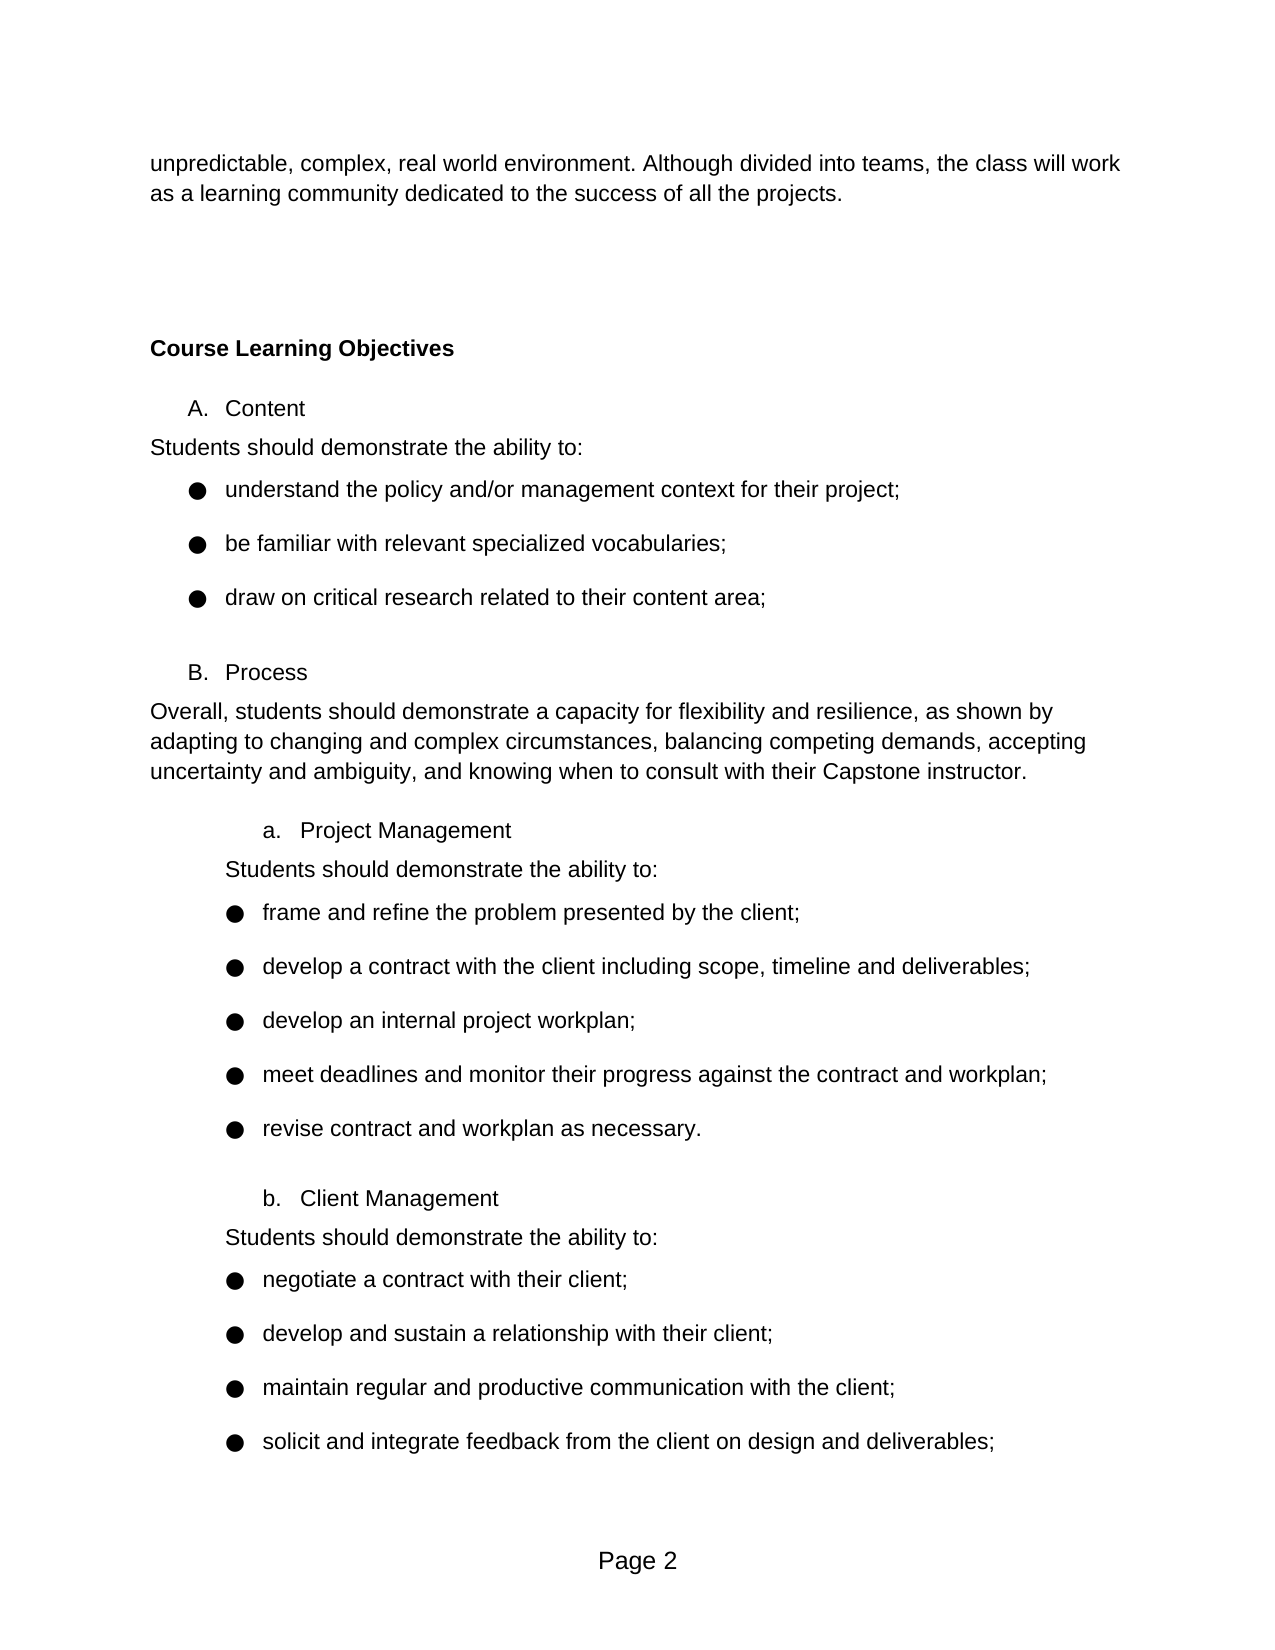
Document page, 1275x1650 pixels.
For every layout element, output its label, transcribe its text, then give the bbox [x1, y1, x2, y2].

text Students should demonstrate the ability to: [225, 1224, 1125, 1250]
list frame and refine the problem presented by the client; [225, 886, 1125, 933]
text Students should demonstrate the ability to: [150, 434, 1125, 460]
text Course Learning Objectives [150, 335, 1125, 362]
subtitle Process [187, 659, 1125, 685]
list develop and sustain a relationship with their client; [225, 1308, 1125, 1355]
list negotiate a contract with their client; [225, 1254, 1125, 1301]
subtitle Content [187, 395, 1125, 421]
list maintain regular and productive communication with the client; [225, 1362, 1125, 1409]
text Overall, students should demonstrate a capacity for flexibility and resilience, as shown by adapting to changing and complex circumstances, balancing competing demands, accepting uncertainty and ambiguity, and knowing when to consult with their Capstone instructor. [150, 698, 1125, 784]
list revise contract and workplan as necessary. [225, 1102, 1125, 1149]
list be familiar with relevant specialized vocabularies; [187, 518, 1125, 565]
subtitle Client Management [262, 1185, 1125, 1211]
list develop an internal project workplan; [225, 994, 1125, 1041]
list solicit and integrate feedback from the client on design and deliverables; [225, 1416, 1125, 1463]
text Students should demonstrate the ability to: [225, 856, 1125, 882]
list develop a contract with the client including scope, timeline and deliverables; [225, 940, 1125, 987]
list understand the policy and/or management context for their project; [187, 464, 1125, 511]
list draw on critical research related to their content area; [187, 572, 1125, 619]
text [150, 150, 1125, 207]
subtitle Project Management [262, 817, 1125, 844]
list meet deadlines and monitor their progress against the contract and workplan; [225, 1048, 1125, 1095]
